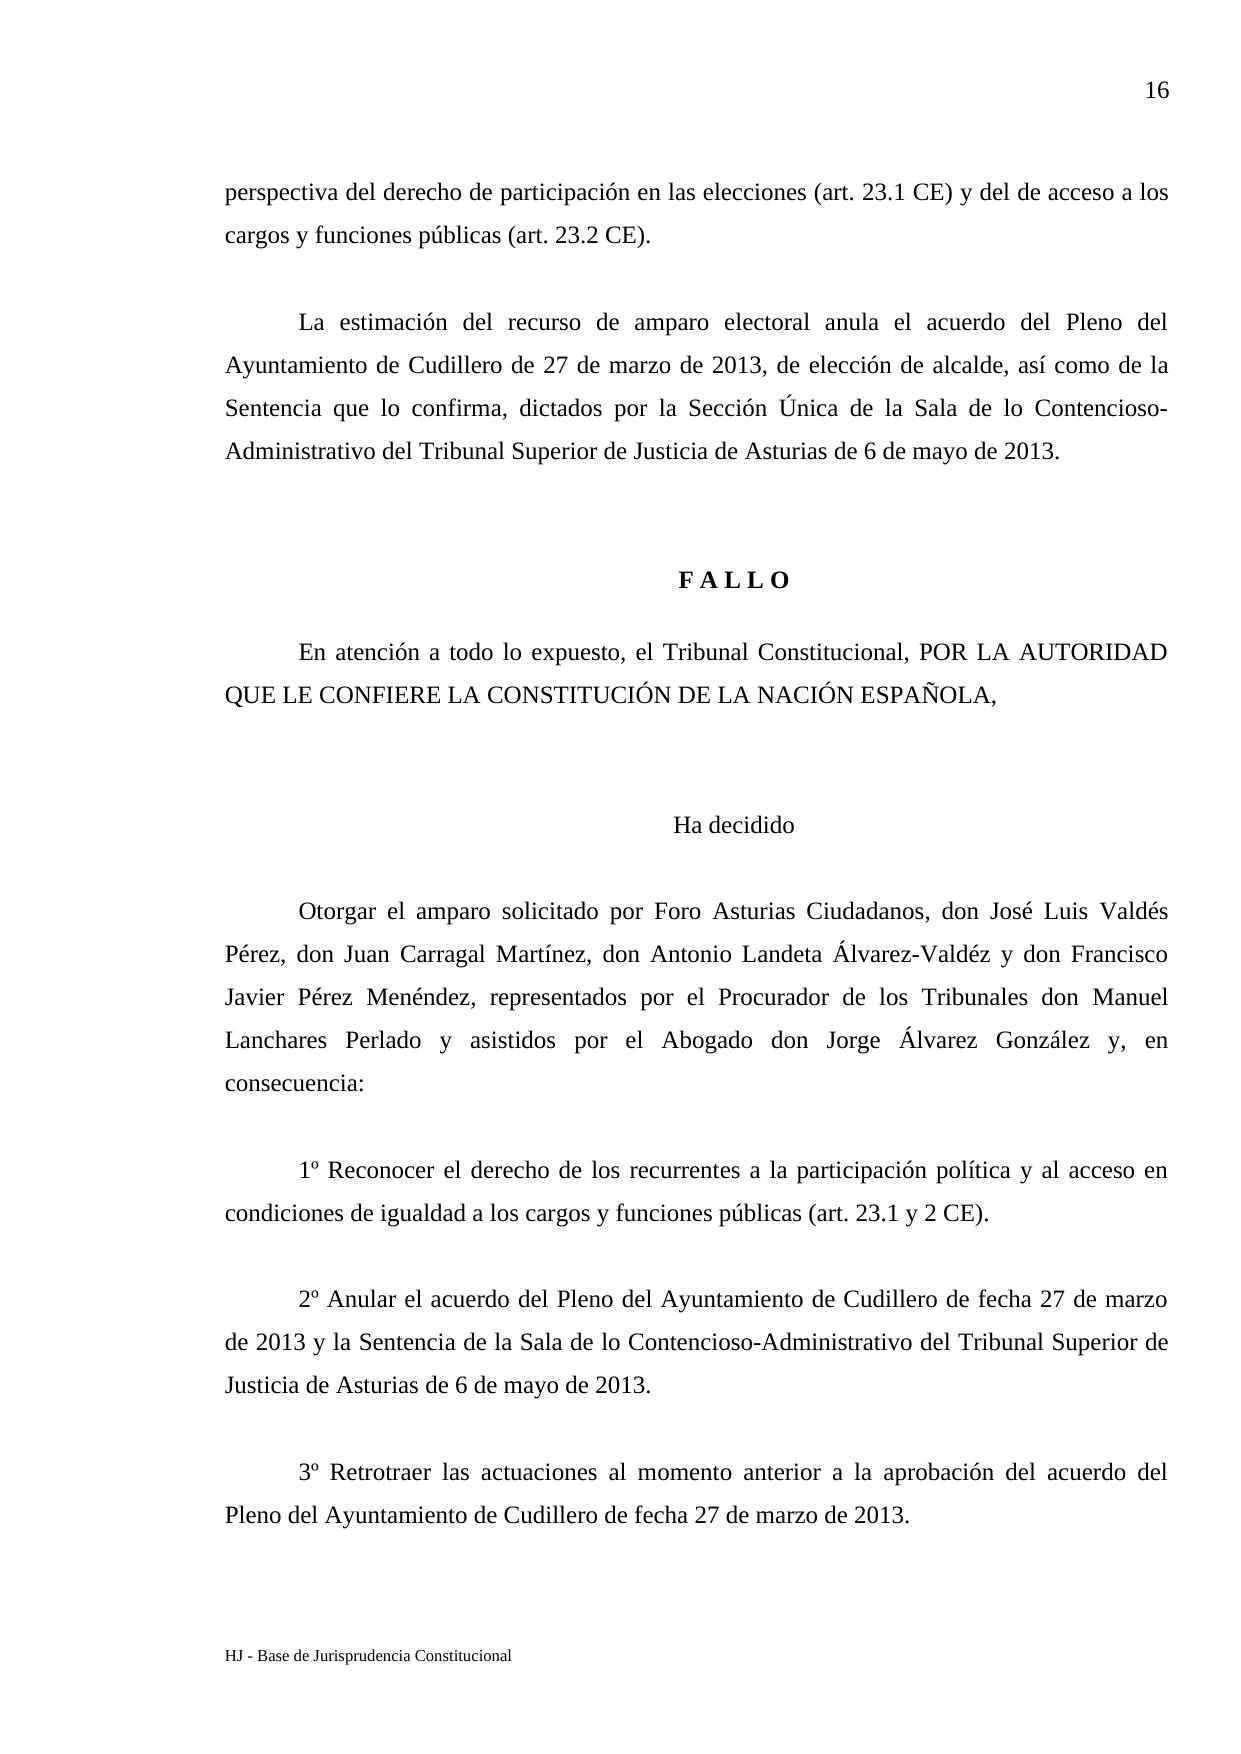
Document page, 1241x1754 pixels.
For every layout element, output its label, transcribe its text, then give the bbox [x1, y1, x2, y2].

subtitle F A L L O [224, 565, 1169, 594]
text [224, 177, 1169, 249]
text En atención a todo lo expuesto, el Tribunal Constitucional, POR LA AUTORIDAD QUE LE CONFIERE LA CONSTITUCIÓN DE LA NACIÓN ESPAÑOLA, [224, 637, 1169, 709]
text 1º Reconocer el derecho de los recurrentes a la participación política y al acceso en condiciones de igualdad a los cargos y funciones públicas (art. 23.1 y 2 CE). [224, 1155, 1169, 1227]
text La estimación del recurso de amparo electoral anula el acuerdo del Pleno del Ayuntamiento de Cudillero de 27 de marzo de 2013, de elección de alcalde, así como de la Sentencia que lo confirma, dictados por la Sección Única de la Sala de lo Contencioso-Administrativo del Tribunal Superior de Justicia de Asturias de 6 de mayo de 2013. [224, 307, 1169, 465]
text Otorgar el amparo solicitado por Foro Asturias Ciudadanos, don José Luis Valdés Pérez, don Juan Carragal Martínez, don Antonio Landeta Álvarez-Valdéz y don Francisco Javier Pérez Menéndez, representados por el Procurador de los Tribunales don Manuel Lanchares Perlado y asistidos por el Abogado don Jorge Álvarez González y, en consecuencia: [224, 896, 1169, 1097]
text 3º Retrotraer las actuaciones al momento anterior a la aprobación del acuerdo del Pleno del Ayuntamiento de Cudillero de fecha 27 de marzo de 2013. [224, 1457, 1169, 1528]
text Ha decidido [224, 810, 1169, 838]
text 2º Anular el acuerdo del Pleno del Ayuntamiento de Cudillero de fecha 27 de marzo de 2013 y la Sentencia de la Sala de lo Contencioso-Administrativo del Tribunal Superior de Justicia de Asturias de 6 de mayo de 2013. [224, 1284, 1169, 1399]
